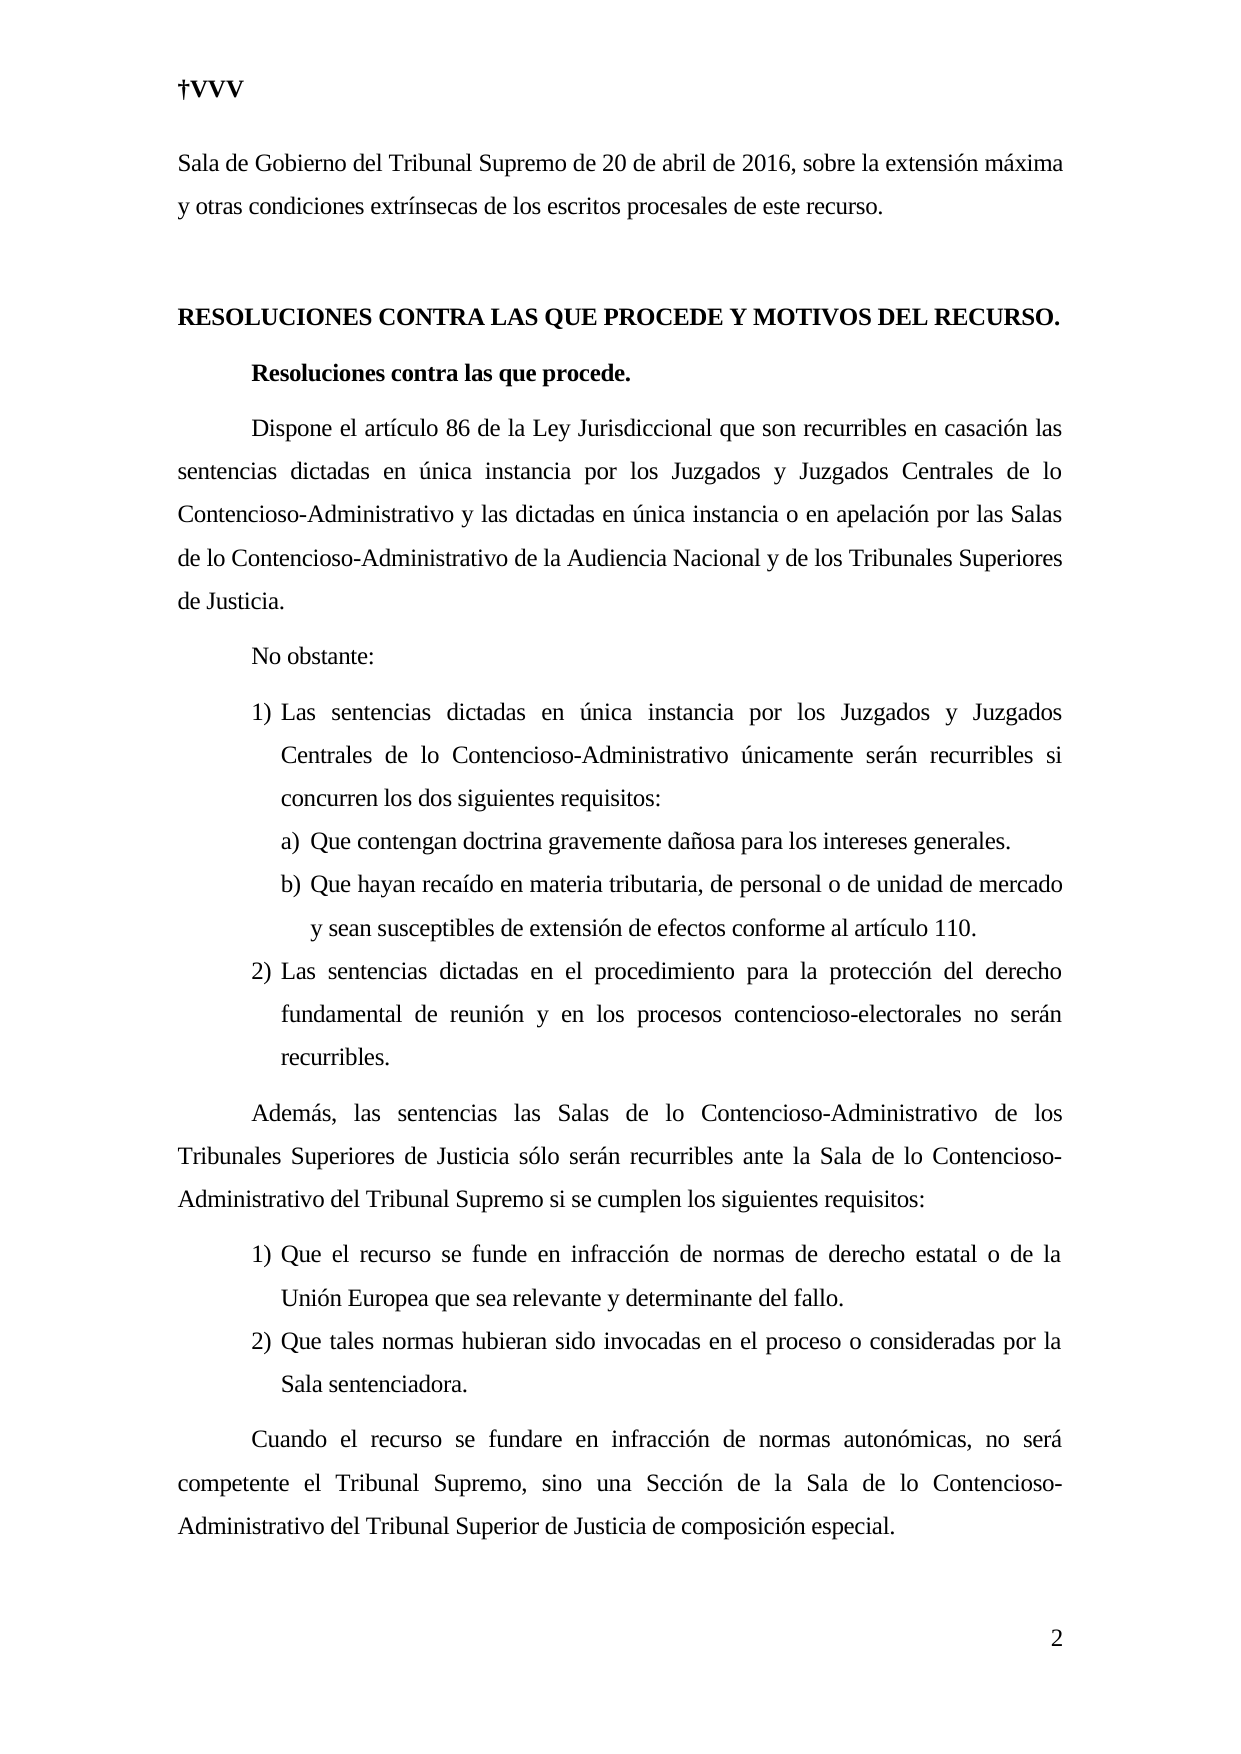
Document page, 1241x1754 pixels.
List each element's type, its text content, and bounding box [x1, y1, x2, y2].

list Que contengan doctrina gravemente dañosa para los intereses generales. [281, 826, 1063, 855]
text Resoluciones contra las que procede. [177, 358, 1063, 386]
text Cuando el recurso se fundare en infracción de normas autonómicas, no será competente el Tribunal Supremo, sino una Sección de la Sala de lo Contencioso-Administrativo del Tribunal Superior de Justicia de composición especial. [177, 1424, 1063, 1539]
text No obstante: [177, 641, 1063, 670]
text RESOLUCIONES CONTRA LAS QUE PROCEDE Y MOTIVOS DEL RECURSO. [177, 302, 1063, 331]
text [177, 148, 1063, 219]
list Que el recurso se funde en infracción de normas de derecho estatal o de la Unión Europea que sea relevante y determinante del fallo. [251, 1239, 1063, 1311]
list Que hayan recaído en materia tributaria, de personal o de unidad de mercado y sean susceptibles de extensión de efectos conforme al artículo 110. [281, 869, 1063, 941]
text Además, las sentencias las Salas de lo Contencioso-Administrativo de los Tribunales Superiores de Justicia sólo serán recurribles ante la Sala de lo Contencioso-Administrativo del Tribunal Supremo si se cumplen los siguientes requisitos: [177, 1098, 1063, 1213]
list Que tales normas hubieran sido invocadas en el proceso o consideradas por la Sala sentenciadora. [251, 1326, 1063, 1398]
list Las sentencias dictadas en el procedimiento para la protección del derecho fundamental de reunión y en los procesos contencioso-electorales no serán recurribles. [251, 956, 1063, 1071]
list Las sentencias dictadas en única instancia por los Juzgados y Juzgados Centrales de lo Contencioso-Administrativo únicamente serán recurribles si concurren los dos siguientes requisitos: [251, 697, 1063, 812]
text Dispone el artículo 86 de la Ley Jurisdiccional que son recurribles en casación las sentencias dictadas en única instancia por los Juzgados y Juzgados Centrales de lo Contencioso-Administrativo y las dictadas en única instancia o en apelación por las Salas de lo Contencioso-Administrativo de la Audiencia Nacional y de los Tribunales Superiores de Justicia. [177, 413, 1063, 614]
